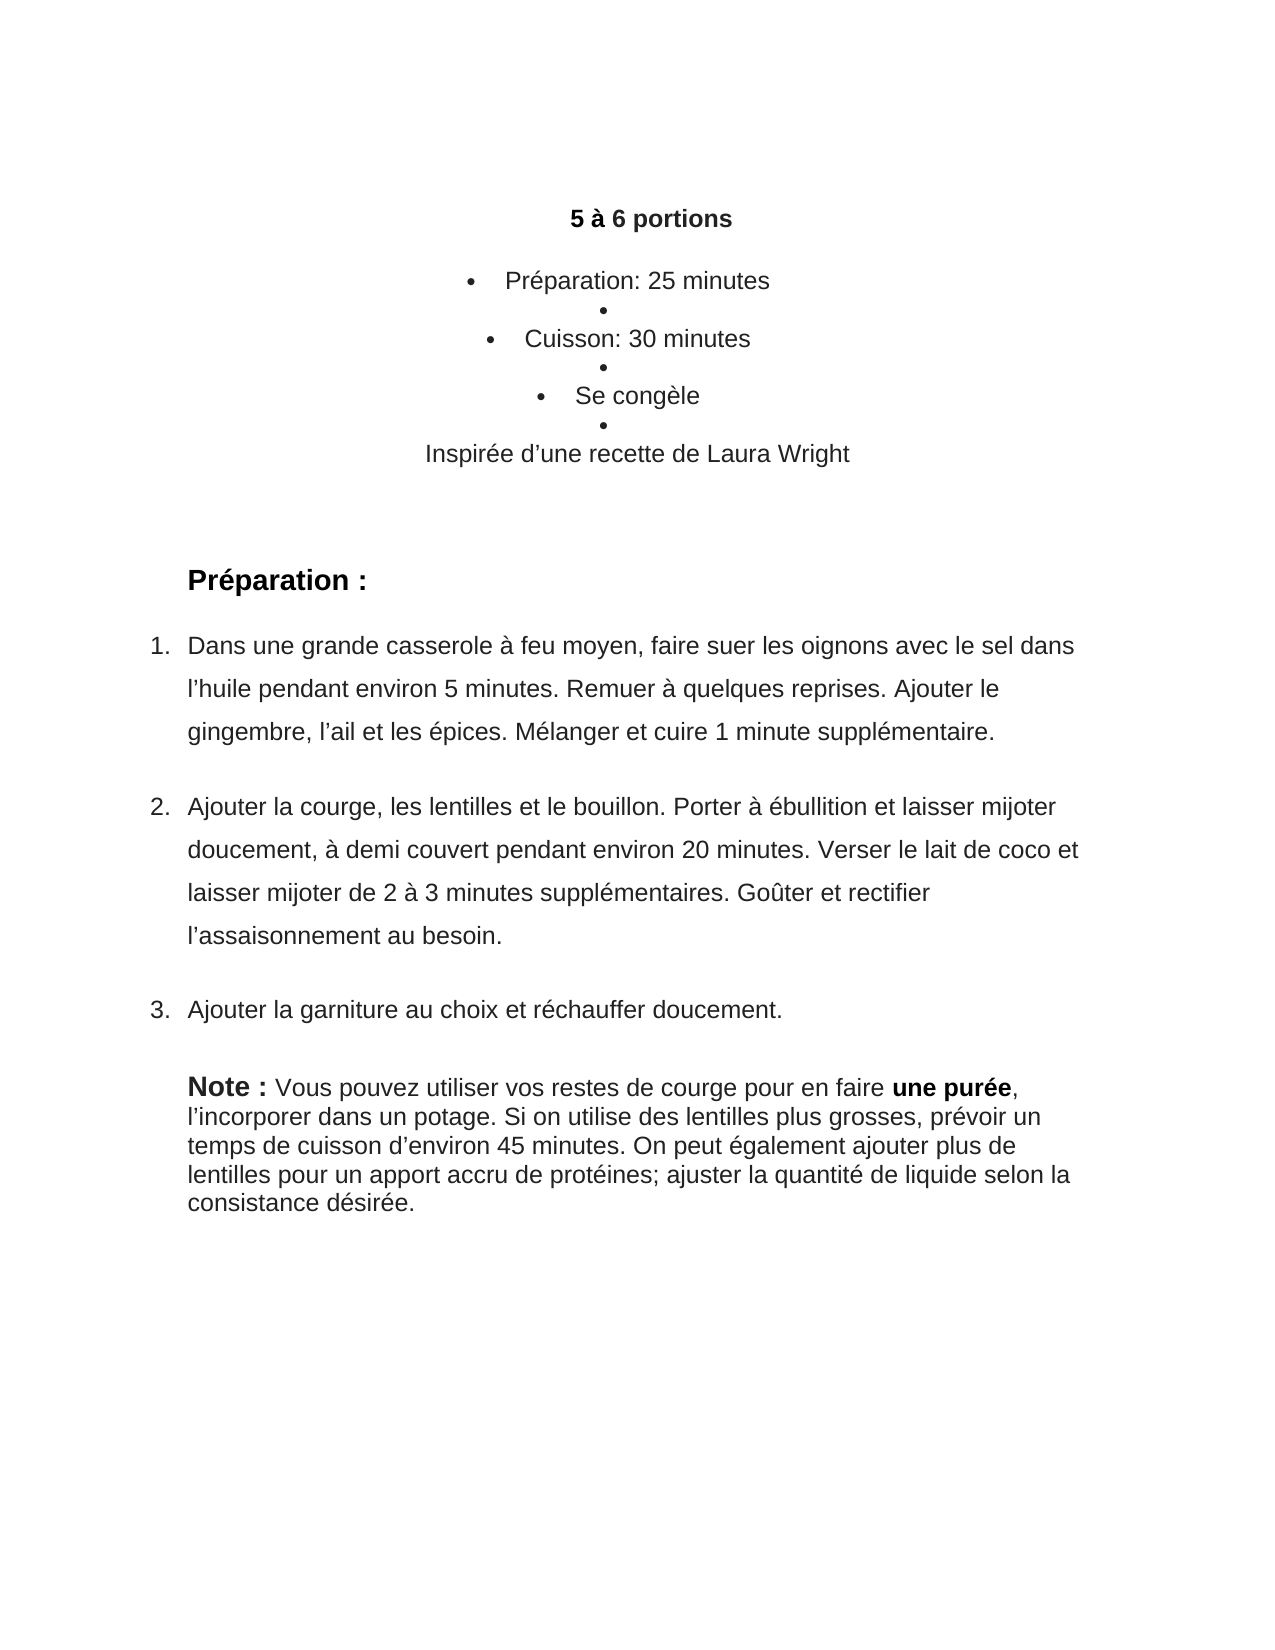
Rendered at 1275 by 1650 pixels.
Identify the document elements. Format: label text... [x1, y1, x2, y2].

text 5 à 6 portions [187, 204, 1087, 233]
list Se congèle [150, 381, 1087, 410]
list Préparation: 25 minutes [150, 266, 1087, 295]
list Cuisson: 30 minutes [150, 323, 1087, 352]
list Dans une grande casserole à feu moyen, faire suer les oignons avec le sel dans l’huile pendant environ 5 minutes. Remuer à quelques reprises. Ajouter le gingembre, l’ail et les épices. Mélanger et cuire 1 minute supplémentaire. [150, 631, 1087, 746]
list Inspirée d’une recette de Laura Wright [150, 410, 1087, 467]
text Note : Vous pouvez utiliser vos restes de courge pour en faire une purée, l’incorporer dans un potage. Si on utilise des lentilles plus grosses, prévoir un temps de cuisson d’environ 45 minutes. On peut également ajouter plus de lentilles pour un apport accru de protéines; ajuster la quantité de liquide selon la consistance désirée. [187, 1070, 1087, 1217]
text Préparation : [187, 496, 1087, 597]
list Ajouter la garniture au choix et réchauffer doucement. [150, 995, 1087, 1024]
list Ajouter la courge, les lentilles et le bouillon. Porter à ébullition et laisser mijoter doucement, à demi couvert pendant environ 20 minutes. Verser le lait de coco et laisser mijoter de 2 à 3 minutes supplémentaires. Goûter et rectifier l’assaisonnement au besoin. [150, 792, 1087, 950]
